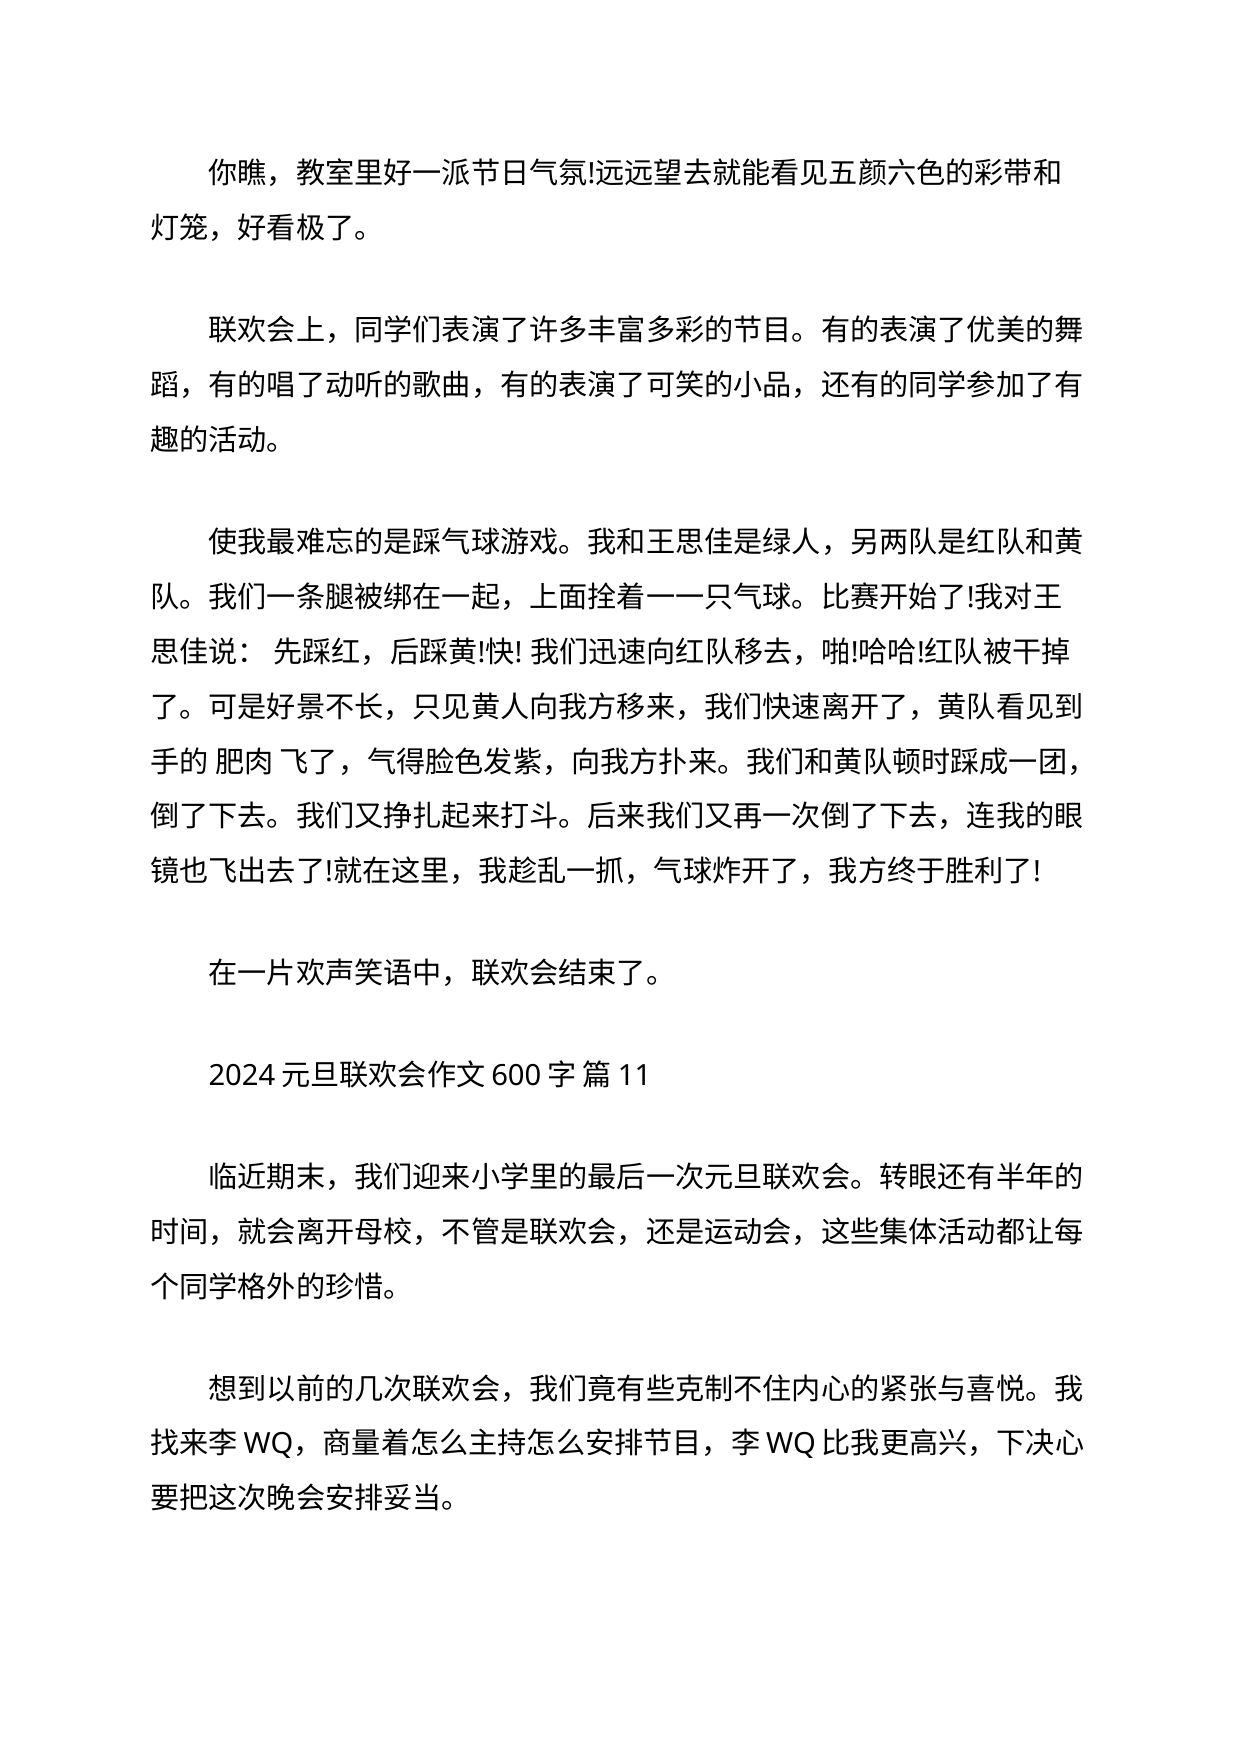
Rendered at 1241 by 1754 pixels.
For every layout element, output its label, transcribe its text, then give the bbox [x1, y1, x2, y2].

text 想到以前的几次联欢会，我们竟有些克制不住内心的紧张与喜悦。我找来李WQ，商量着怎么主持怎么安排节目，李WQ比我更高兴，下决心要把这次晚会安排妥当。 [150, 1365, 1090, 1517]
text 使我最难忘的是踩气球游戏。我和王思佳是绿人，另两队是红队和黄队。我们一条腿被绑在一起，上面拴着一一只气球。比赛开始了!我对王思佳说： 先踩红，后踩黄!快! 我们迅速向红队移去，啪!哈哈!红队被干掉了。可是好景不长，只见黄人向我方移来，我们快速离开了，黄队看见到手的 肥肉 飞了，气得脸色发紫，向我方扑来。我们和黄队顿时踩成一团，倒了下去。我们又挣扎起来打斗。后来我们又再一次倒了下去，连我的眼镜也飞出去了!就在这里，我趁乱一抓，气球炸开了，我方终于胜利了! [150, 518, 1090, 890]
text 在一片欢声笑语中，联欢会结束了。 [150, 950, 1090, 992]
text 你瞧，教室里好一派节日气氛!远远望去就能看见五颜六色的彩带和灯笼，好看极了。 [150, 150, 1090, 247]
text 临近期末，我们迎来小学里的最后一次元旦联欢会。转眼还有半年的时间，就会离开母校，不管是联欢会，还是运动会，这些集体活动都让每个同学格外的珍惜。 [150, 1154, 1090, 1306]
text 联欢会上，同学们表演了许多丰富多彩的节目。有的表演了优美的舞蹈，有的唱了动听的歌曲，有的表演了可笑的小品，还有的同学参加了有趣的活动。 [150, 307, 1090, 459]
text 2024元旦联欢会作文600字 篇11 [150, 1052, 1090, 1094]
